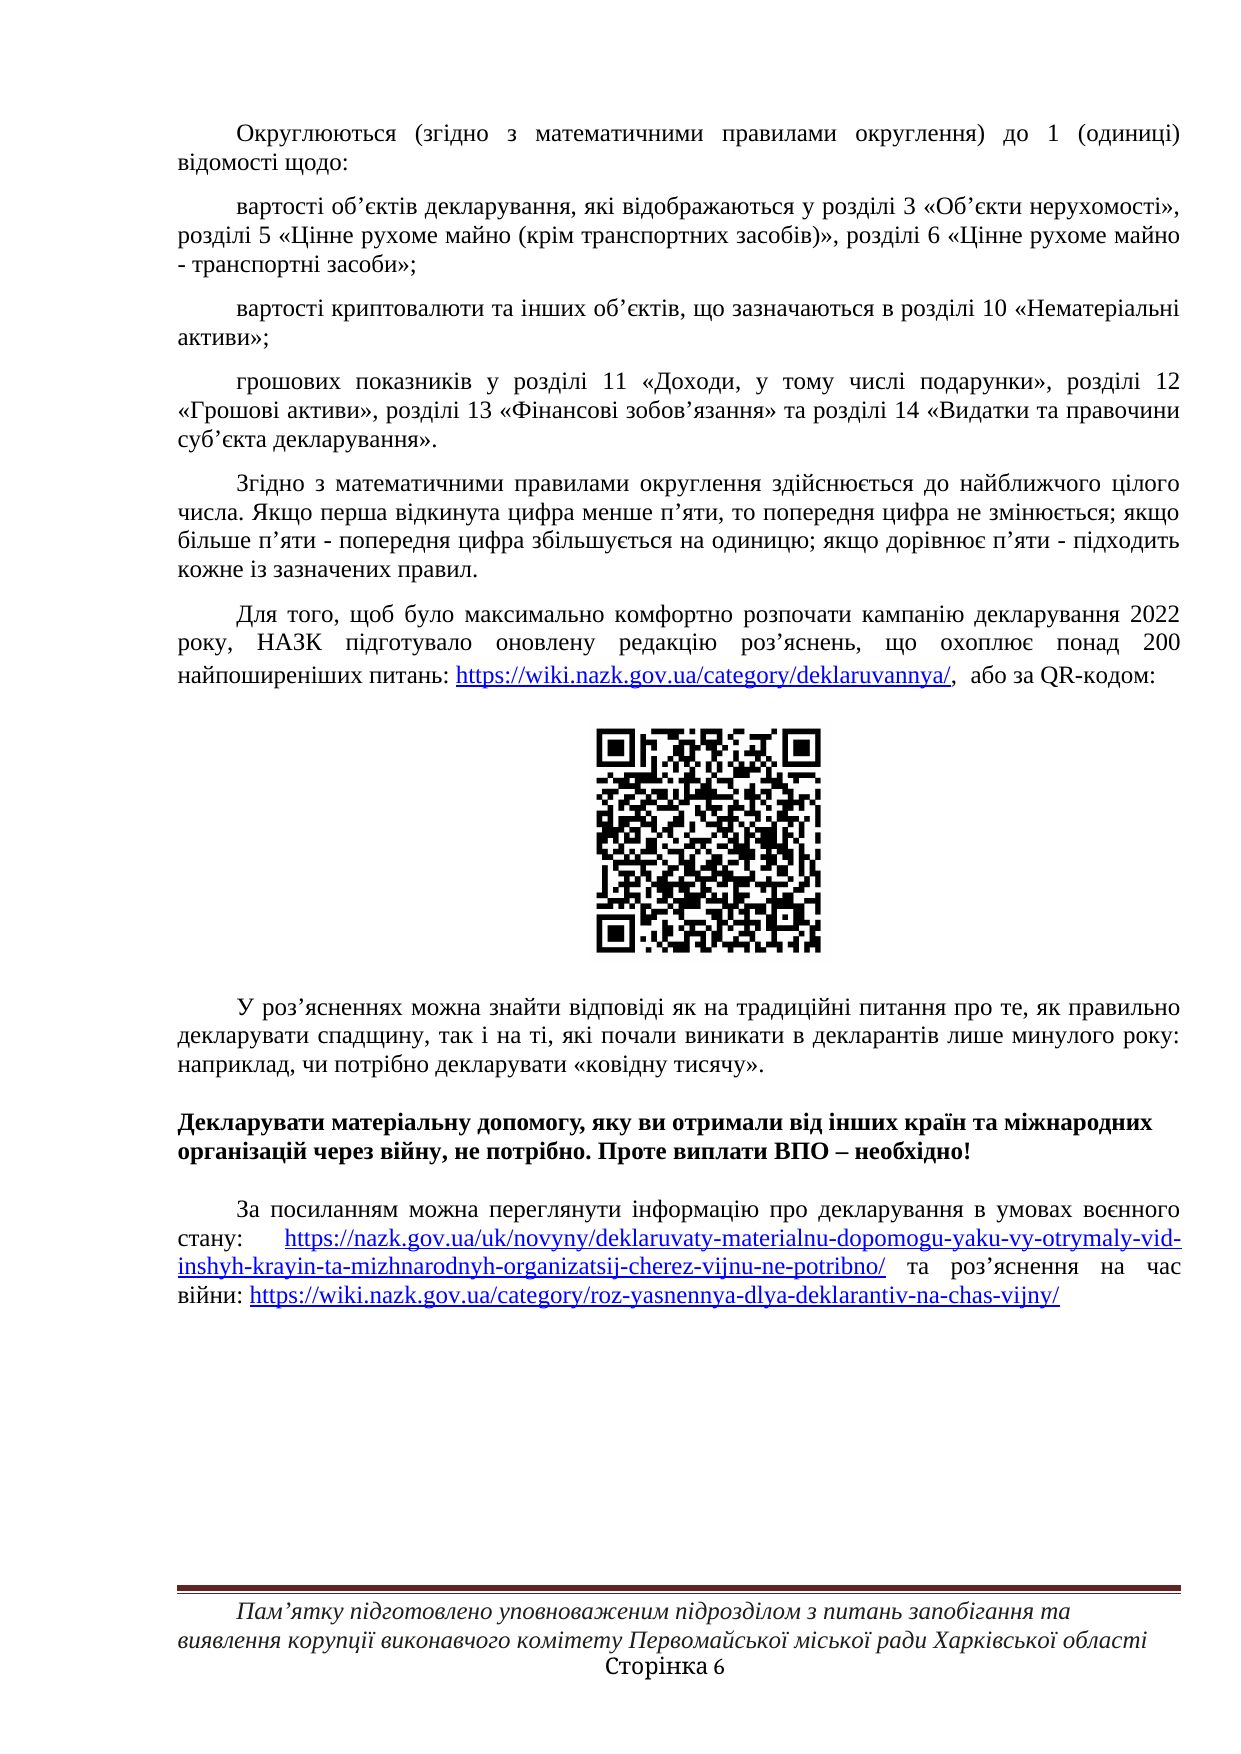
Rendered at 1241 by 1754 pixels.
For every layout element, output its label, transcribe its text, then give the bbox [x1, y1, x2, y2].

text Згідно з математичними правилами округлення здійснюється до найближчого цілого числа. Якщо перша відкинута цифра менше п’яти, то попередня цифра не змінюється; якщо більше п’яти - попередня цифра збільшується на одиницю; якщо дорівнює п’яти - підходить кожне із зазначених правил. [177, 468, 1181, 583]
text грошових показників у розділі 11 «Доходи, у тому числі подарунки», розділі 12 «Грошові активи», розділі 13 «Фінансові зобов’язання» та розділі 14 «Видатки та правочини суб’єкта декларування». [177, 366, 1181, 452]
text вартості об’єктів декларування, які відображаються у розділі 3 «Об’єкти нерухомості», розділі 5 «Цінне рухоме майно (крім транспортних засобів)», розділі 6 «Цінне рухоме майно - транспортні засоби»; [177, 191, 1181, 277]
text За посиланням можна переглянути інформацію про декларування в умовах воєнного стану: https://nazk.gov.ua/uk/novyny/deklaruvaty-materialnu-dopomogu-yaku-vy-otrymaly-vid-inshyh-krayin-ta-mizhnarodnyh-organizatsij-cherez-vijnu-ne-potribno/ та роз’яснення на час війни: https://wiki.nazk.gov.ua/category/roz-yasnennya-dlya-deklarantiv-na-chas-vijny/ [177, 1194, 1181, 1309]
text вартості криптовалюти та інших об’єктів, що зазначаються в розділі 10 «Нематеріальні активи»; [177, 293, 1181, 351]
text Для того, щоб було максимально комфортно розпочати кампанію декларування 2022 року, НАЗК підготувало оновлену редакцію роз’яснень, що охоплює понад 200 найпоширеніших питань: https://wiki.nazk.gov.ua/category/deklaruvannya/, або за QR-кодом: [177, 599, 1181, 690]
text Декларувати матеріальну допомогу, яку ви отримали від інших країн та міжнародних організацій через війну, не потрібно. Проте виплати ВПО – необхідно! [177, 1107, 1181, 1165]
text Округлюються (згідно з математичними правилами округлення) до 1 (одиниці) відомості щодо: [177, 118, 1181, 176]
picture [586, 718, 831, 963]
text У роз’ясненнях можна знайти відповіді як на традиційні питання про те, як правильно декларувати спадщину, так і на ті, які почали виникати в декларантів лише минулого року: наприклад, чи потрібно декларувати «ковідну тисячу». [177, 992, 1181, 1078]
